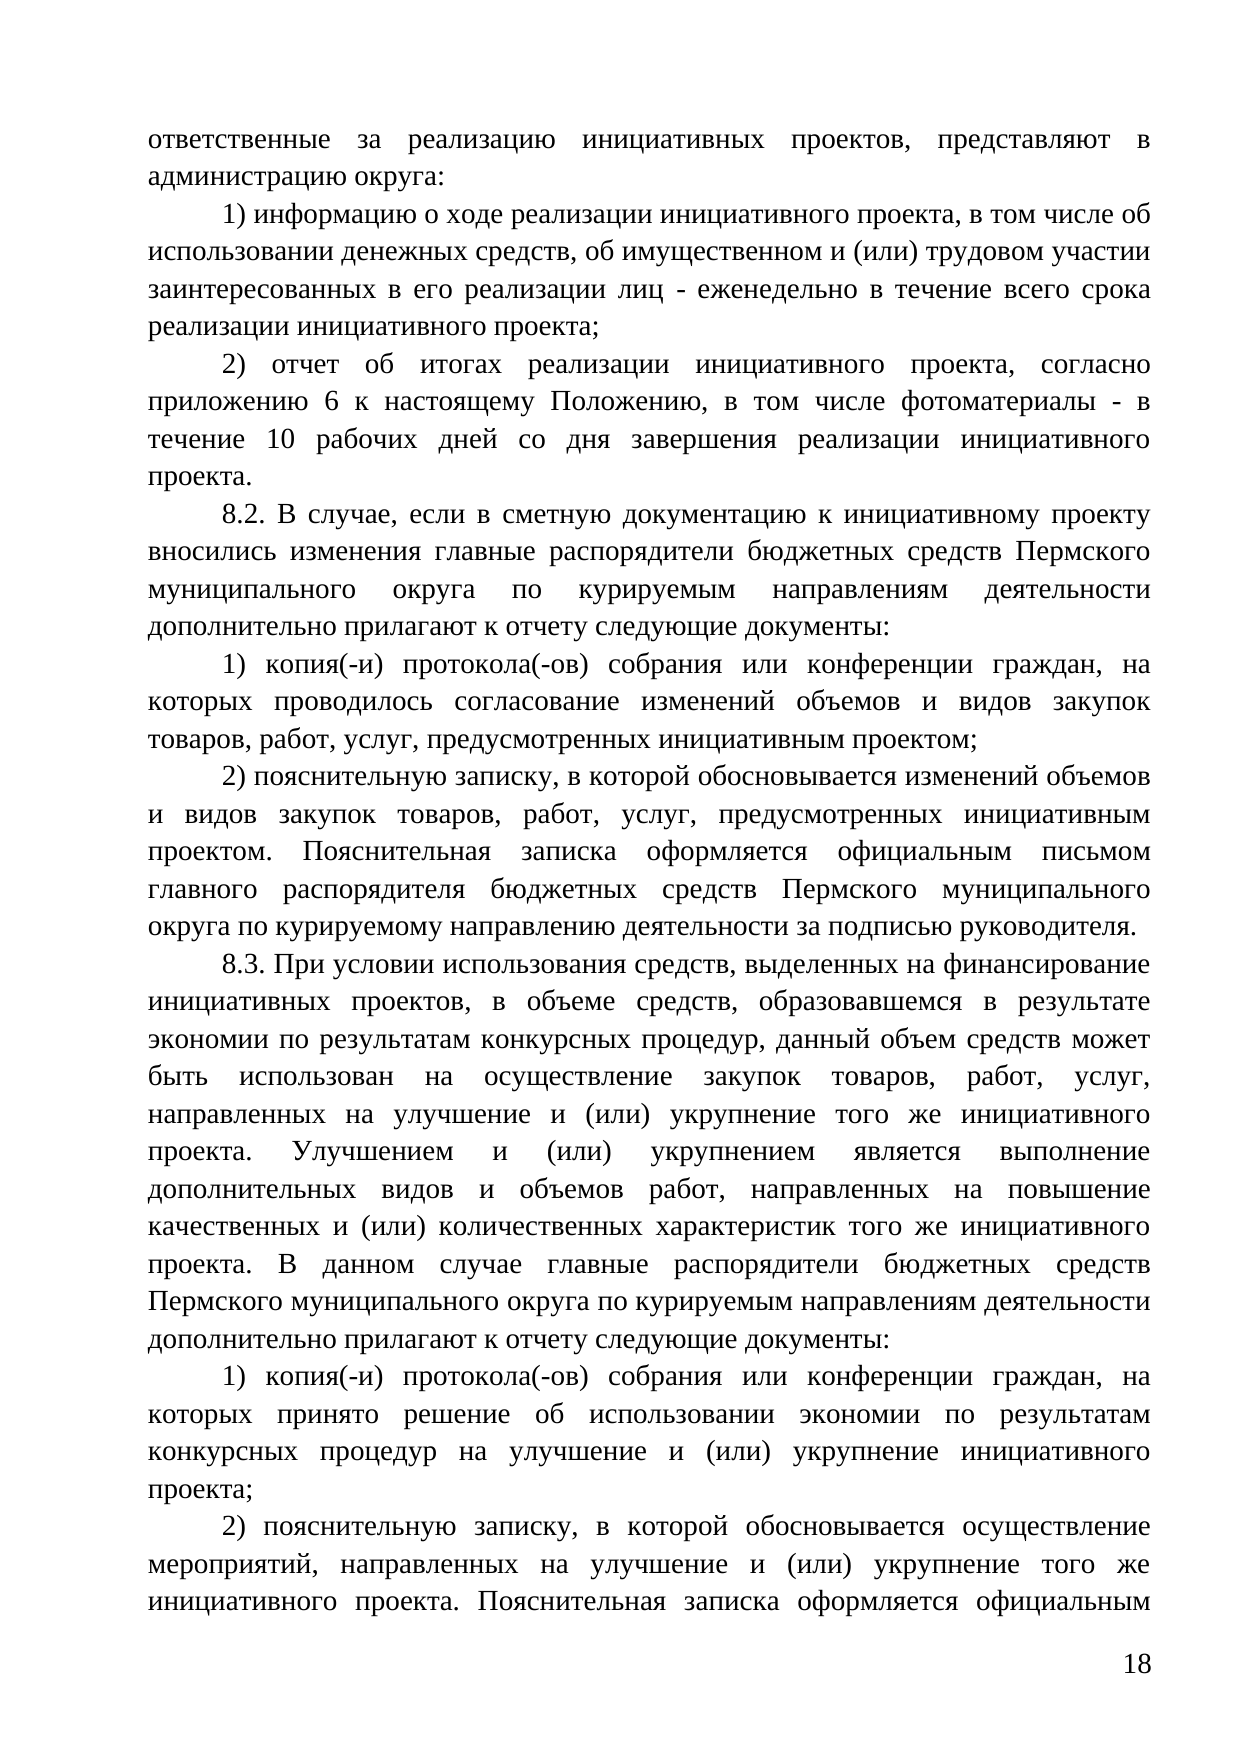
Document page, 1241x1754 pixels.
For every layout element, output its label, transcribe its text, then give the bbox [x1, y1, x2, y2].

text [148, 118, 1152, 193]
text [148, 1506, 1152, 1618]
text 2) пояснительную записку, в которой обосновывается изменений объемов и видов закупок товаров, работ, услуг, предусмотренных инициативным проектом. Пояснительная записка оформляется официальным письмом главного распорядителя бюджетных средств Пермского муниципального округа по курируемому направлению деятельности за подписью руководителя. [148, 756, 1152, 943]
text 1) копия(-и) протокола(-ов) собрания или конференции граждан, на которых проводилось согласование изменений объемов и видов закупок товаров, работ, услуг, предусмотренных инициативным проектом; [148, 643, 1152, 756]
text 1) информацию о ходе реализации инициативного проекта, в том числе об использовании денежных средств, об имущественном и (или) трудовом участии заинтересованных в его реализации лиц - еженедельно в течение всего срока реализации инициативного проекта; [148, 193, 1152, 343]
text 8.3. При условии использования средств, выделенных на финансирование инициативных проектов, в объеме средств, образовавшемся в результате экономии по результатам конкурсных процедур, данный объем средств может быть использован на осуществление закупок товаров, работ, услуг, направленных на улучшение и (или) укрупнение того же инициативного проекта. Улучшением и (или) укрупнением является выполнение дополнительных видов и объемов работ, направленных на повышение качественных и (или) количественных характеристик того же инициативного проекта. В данном случае главные распорядители бюджетных средств Пермского муниципального округа по курируемым направлениям деятельности дополнительно прилагают к отчету следующие документы: [148, 943, 1152, 1356]
text 2) отчет об итогах реализации инициативного проекта, согласно приложению 6 к настоящему Положению, в том числе фотоматериалы - в течение 10 рабочих дней со дня завершения реализации инициативного проекта. [148, 343, 1152, 493]
text 8.2. В случае, если в сметную документацию к инициативному проекту вносились изменения главные распорядители бюджетных средств Пермского муниципального округа по курируемым направлениям деятельности дополнительно прилагают к отчету следующие документы: [148, 493, 1152, 643]
text 1) копия(-и) протокола(-ов) собрания или конференции граждан, на которых принято решение об использовании экономии по результатам конкурсных процедур на улучшение и (или) укрупнение инициативного проекта; [148, 1356, 1152, 1506]
